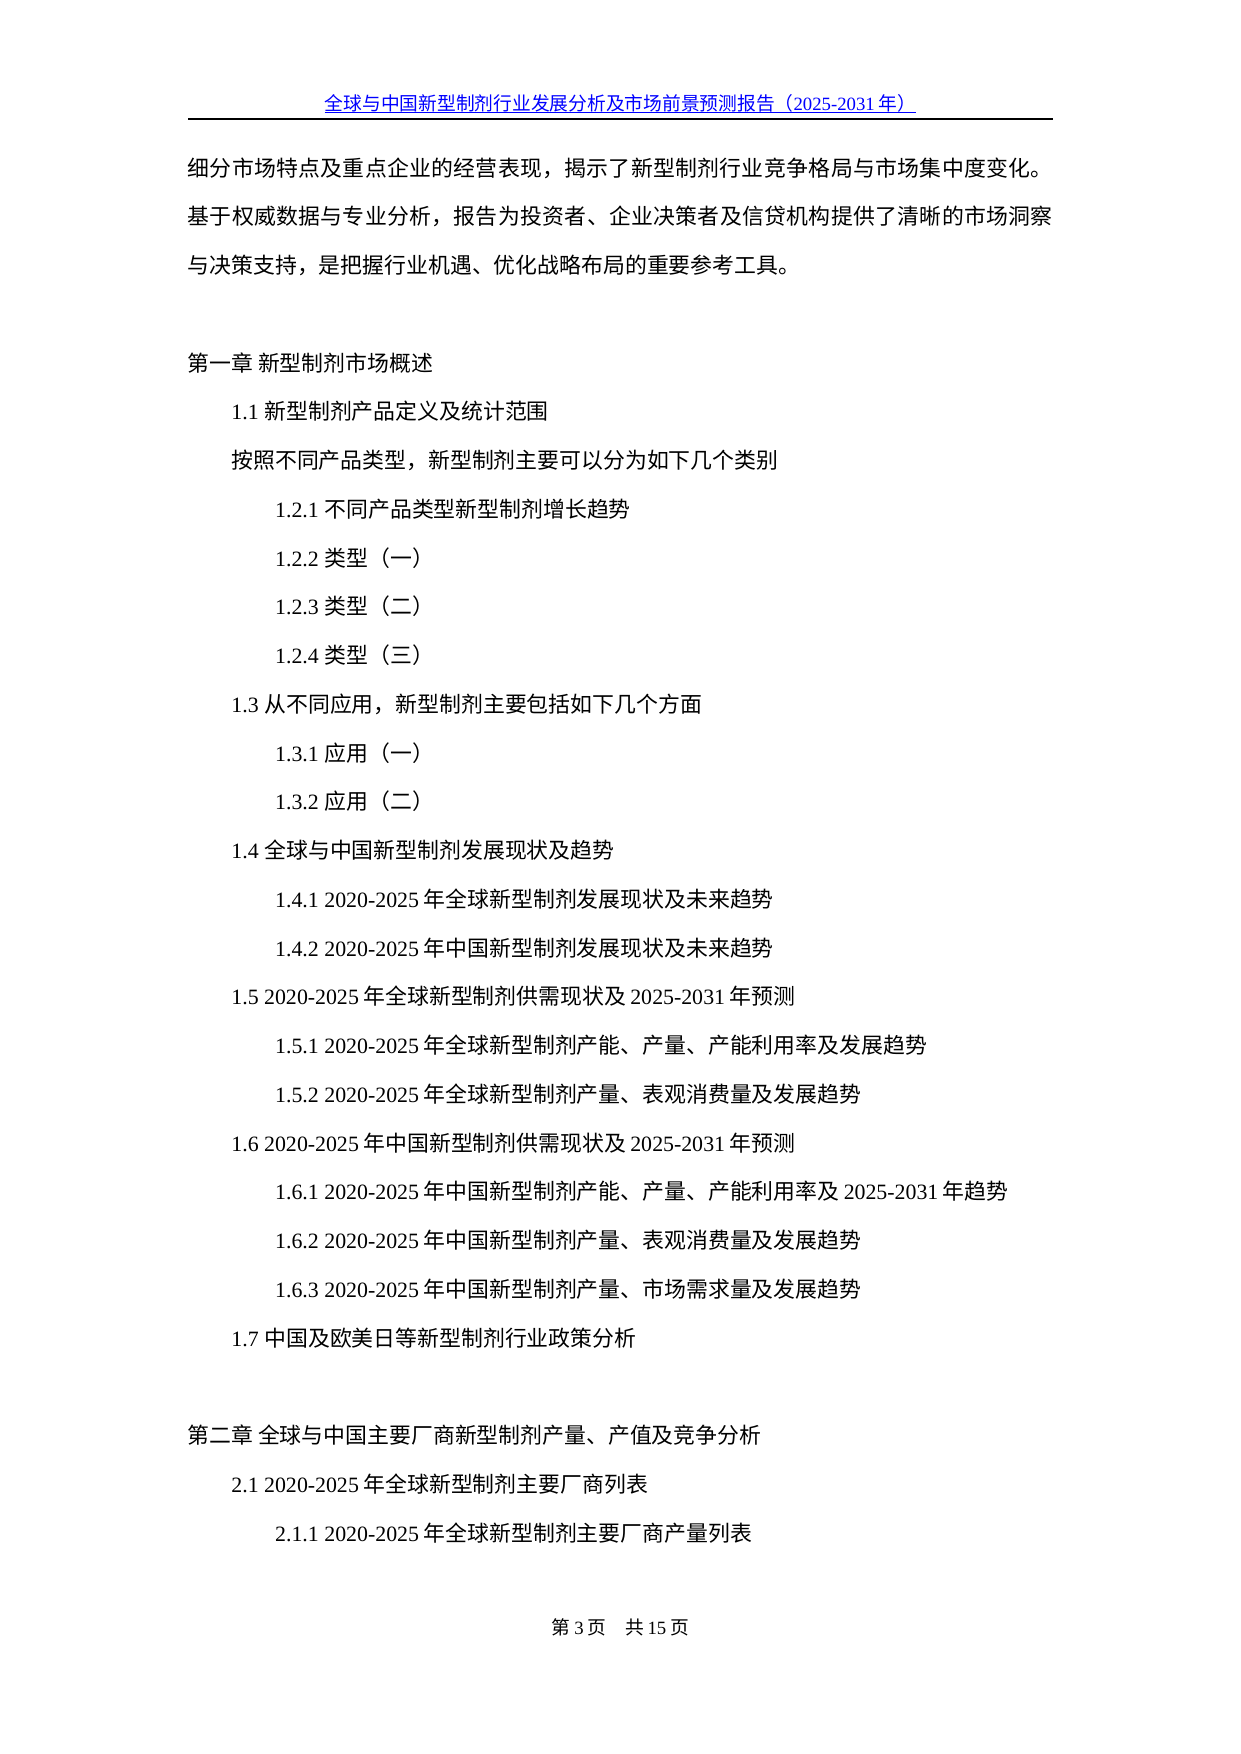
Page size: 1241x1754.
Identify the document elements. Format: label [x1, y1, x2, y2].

text [187, 150, 1053, 1548]
